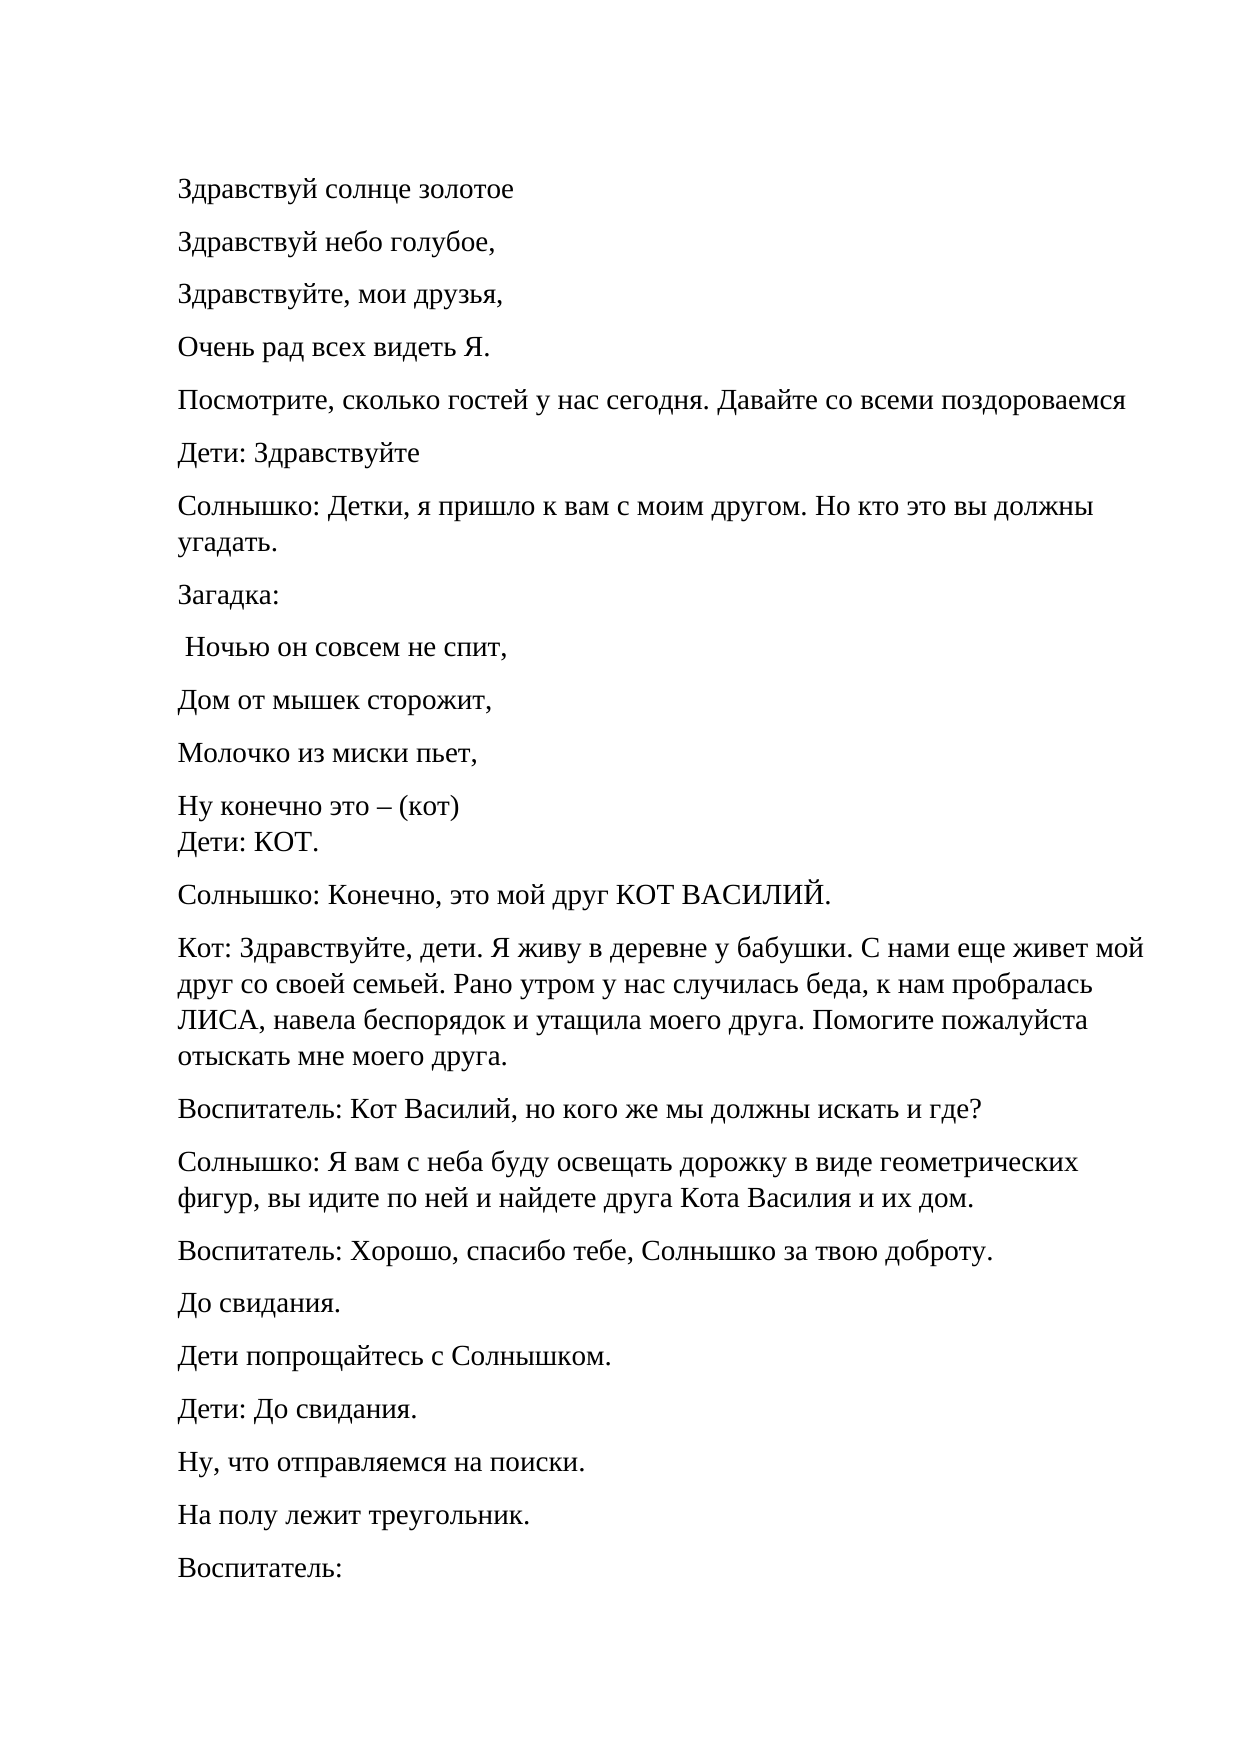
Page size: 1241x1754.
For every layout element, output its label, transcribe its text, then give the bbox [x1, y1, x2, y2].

text Дом от мышек сторожит, [177, 682, 1152, 716]
text Ну конечно это – (кот) Дети: КОТ. [177, 788, 1152, 858]
text Посмотрите, сколько гостей у нас сегодня. Давайте со всеми поздороваемся [177, 382, 1152, 416]
text Дети попрощайтесь с Солнышком. [177, 1338, 1152, 1372]
text Загадка: [177, 577, 1152, 610]
text Воспитатель: Хорошо, спасибо тебе, Солнышко за твою доброту. [177, 1233, 1152, 1266]
text Здравствуй солнце золотое [177, 171, 1152, 204]
text Солнышко: Я вам с неба буду освещать дорожку в виде геометрических фигур, вы идите по ней и найдете друга Кота Василия и их дом. [177, 1144, 1152, 1213]
text Молочко из миски пьет, [177, 735, 1152, 769]
text До свидания. [177, 1286, 1152, 1319]
text Воспитатель: [177, 1550, 1152, 1583]
text Очень рад всех видеть Я. [177, 329, 1152, 363]
text Воспитатель: Кот Василий, но кого же мы должны искать и где? [177, 1091, 1152, 1124]
text Ну, что отправляемся на поиски. [177, 1444, 1152, 1478]
text Дети: Здравствуйте [177, 435, 1152, 468]
text Здравствуйте, мои друзья, [177, 277, 1152, 310]
text Кот: Здравствуйте, дети. Я живу в деревне у бабушки. С нами еще живет мой друг со своей семьей. Рано утром у нас случилась беда, к нам пробралась ЛИСА, навела беспорядок и утащила моего друга. Помогите пожалуйста отыскать мне моего друга. [177, 930, 1152, 1072]
text Ночью он совсем не спит, [177, 629, 1152, 663]
text На полу лежит треугольник. [177, 1497, 1152, 1530]
text Здравствуй небо голубое, [177, 224, 1152, 257]
text Дети: До свидания. [177, 1391, 1152, 1425]
text Солнышко: Детки, я пришло к вам с моим другом. Но кто это вы должны угадать. [177, 488, 1152, 557]
text Солнышко: Конечно, это мой друг КОТ ВАСИЛИЙ. [177, 877, 1152, 911]
